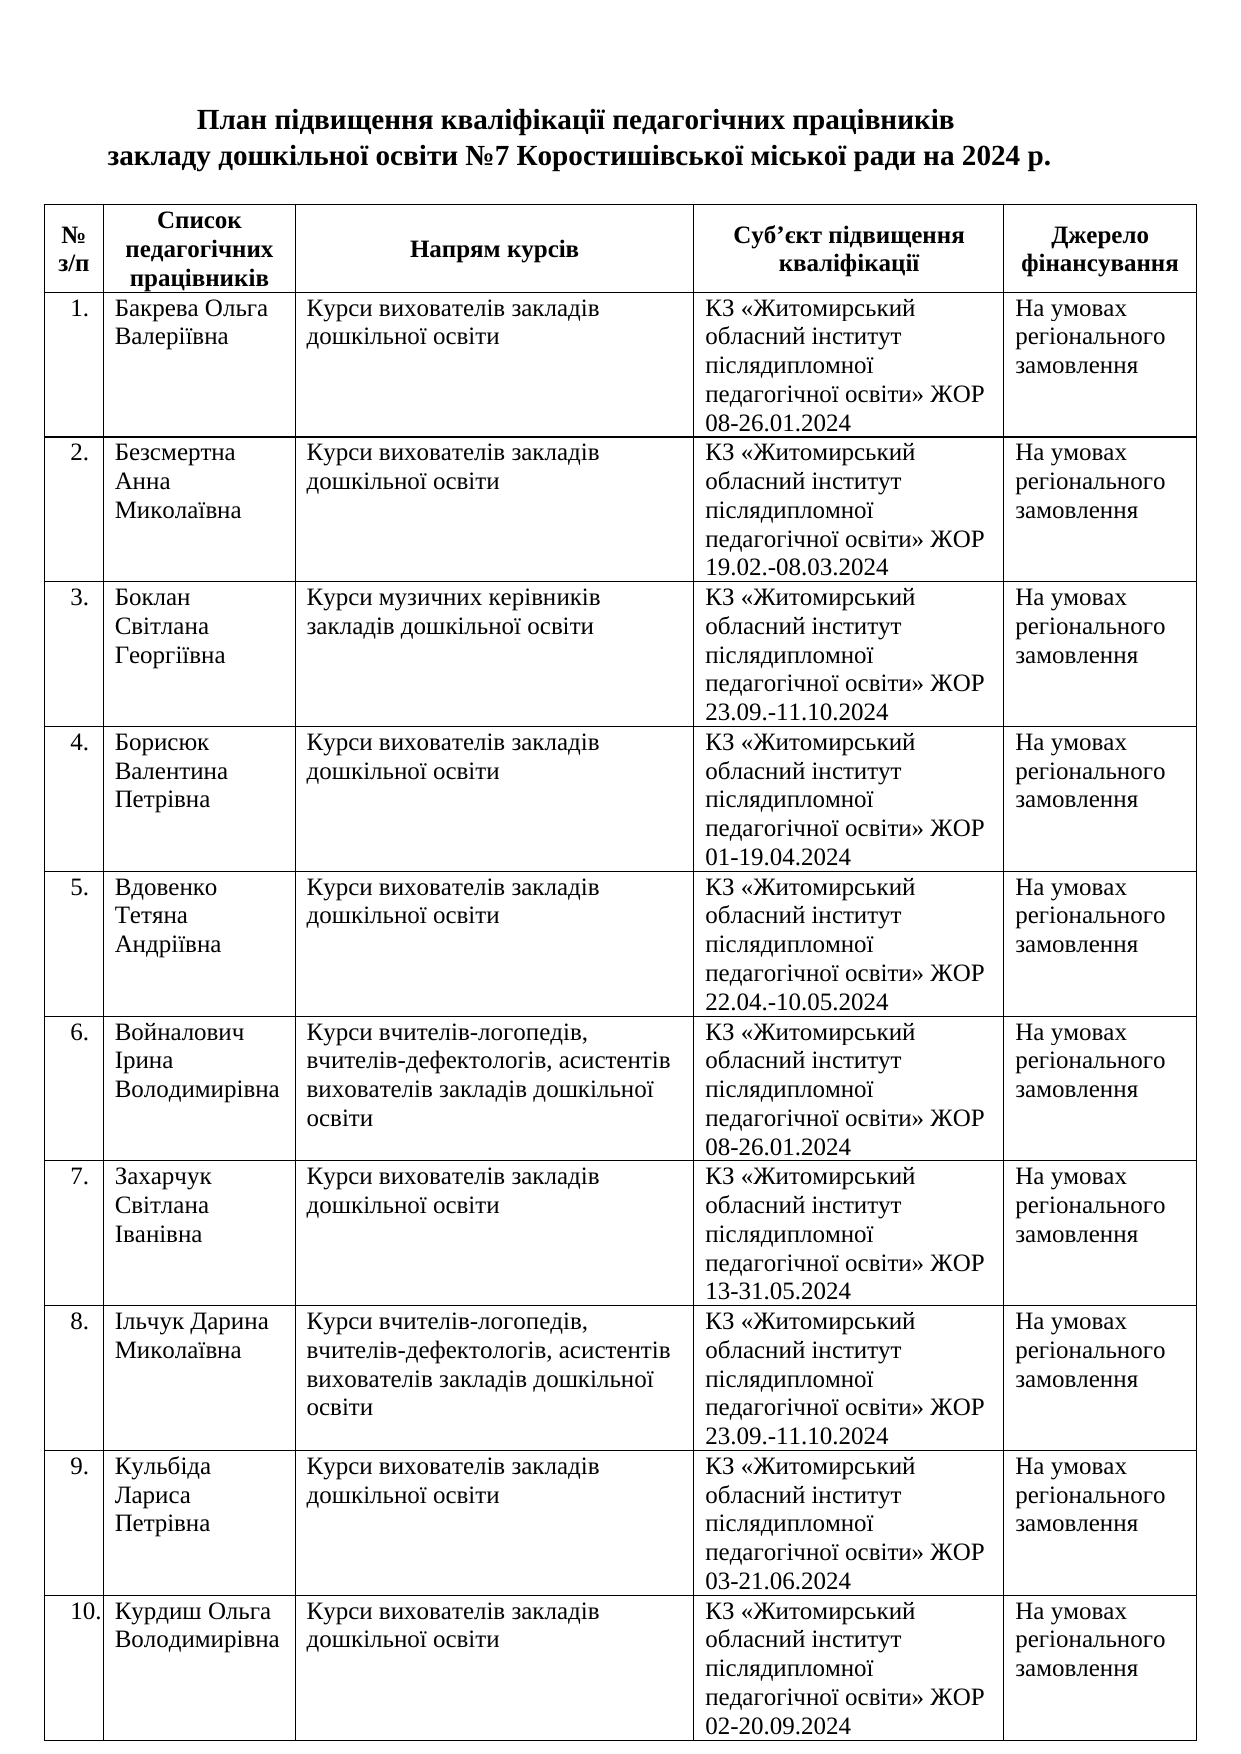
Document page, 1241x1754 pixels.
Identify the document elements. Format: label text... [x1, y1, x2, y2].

table_header Джерело фінансування [1004, 205, 1196, 292]
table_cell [296, 1596, 693, 1739]
table_cell Борисюк Валентина Петрівна [104, 727, 295, 871]
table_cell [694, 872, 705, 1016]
table_cell Курси вихователів закладів дошкільної освіти [296, 293, 693, 436]
table_cell [45, 872, 103, 1016]
table_cell На умовах регіонального замовлення [1004, 1161, 1196, 1305]
table_cell На умовах регіонального замовлення [1004, 872, 1196, 1016]
table_cell На умовах регіонального замовлення [1004, 438, 1196, 581]
table_header Суб’єкт підвищення кваліфікації [694, 205, 1003, 292]
table_cell [45, 727, 103, 871]
table_cell КЗ «Житомирський обласний інститут післядипломної педагогічної освіти» ЖОР 02-20.09.2024 [694, 1596, 1003, 1739]
table_cell Ільчук Дарина Миколаївна [104, 1306, 295, 1450]
table_cell [45, 1596, 103, 1739]
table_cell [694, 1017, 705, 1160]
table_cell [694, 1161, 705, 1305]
table_cell КЗ «Житомирський обласний інститут післядипломної педагогічної освіти» ЖОР 23.09.-11.10.2024 [694, 1306, 1003, 1450]
table_cell [45, 1306, 103, 1450]
table_cell Курси вихователів закладів дошкільної освіти [296, 727, 693, 871]
text План підвищення кваліфікації педагогічних працівників [88, 102, 1063, 135]
table_cell Безсмертна Анна Миколаївна [104, 438, 295, 581]
table_cell Захарчук Світлана Іванівна [104, 1161, 295, 1305]
table_cell Курси музичних керівників закладів дошкільної освіти [296, 582, 693, 726]
table_cell Курси вихователів закладів дошкільної освіти [296, 438, 693, 581]
table_cell [45, 1451, 103, 1595]
table_cell КЗ «Житомирський обласний інститут післядипломної педагогічної освіти» ЖОР 19.02.-08.03.2024 [694, 438, 1003, 581]
table_cell На умовах регіонального замовлення [1004, 727, 1196, 871]
table_cell КЗ «Житомирський обласний інститут післядипломної педагогічної освіти» ЖОР 03-21.06.2024 [694, 1451, 1003, 1595]
table_cell На умовах регіонального замовлення [1004, 1017, 1196, 1160]
table_cell Курси вихователів закладів дошкільної освіти [296, 872, 693, 1016]
table_cell КЗ «Житомирський обласний інститут післядипломної педагогічної освіти» ЖОР 23.09.-11.10.2024 [694, 582, 1003, 726]
table_cell [45, 438, 103, 581]
text закладу дошкільної освіти №7 Коростишівської міської ради на 2024 р. [88, 138, 1063, 172]
table_cell Вдовенко Тетяна Андріївна [104, 872, 295, 1016]
table_header № з/п [45, 205, 103, 292]
table_cell [45, 582, 103, 726]
table_cell КЗ «Житомирський обласний інститут післядипломної педагогічної освіти» ЖОР 01-19.04.2024 [694, 727, 1003, 871]
table_cell [45, 293, 103, 436]
table_cell Курси вчителів-логопедів, вчителів-дефектологів, асистентів вихователів закладів дошкільної освіти [296, 1306, 693, 1450]
table_cell Курси вихователів закладів дошкільної освіти [296, 1161, 693, 1305]
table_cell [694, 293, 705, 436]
table_cell [45, 1017, 103, 1160]
table_cell Курси вчителів-логопедів, вчителів-дефектологів, асистентів вихователів закладів дошкільної освіти [296, 1017, 693, 1160]
table_header Напрям курсів [296, 205, 693, 292]
table_cell [45, 1161, 103, 1305]
table_cell На умовах регіонального замовлення [1004, 293, 1196, 436]
table_cell На умовах регіонального замовлення [1004, 582, 1196, 726]
table_cell Бакрева Ольга Валеріївна [104, 293, 295, 436]
table_cell На умовах регіонального замовлення [1004, 1306, 1196, 1450]
table_cell Курси вихователів закладів дошкільної освіти [296, 1451, 693, 1595]
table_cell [1004, 1596, 1196, 1739]
table_cell На умовах регіонального замовлення [1004, 1451, 1196, 1595]
table_cell КЗ «Житомирський обласний інститут післядипломної педагогічної освіти» ЖОР 22.04.-10.05.2024 [874, 872, 1003, 1016]
table_cell Кульбіда Лариса Петрівна [104, 1451, 295, 1595]
table_cell Курдиш Ольга Володимирівна [104, 1596, 295, 1739]
table_cell КЗ «Житомирський обласний інститут післядипломної педагогічної освіти» ЖОР 13-31.05.2024 [851, 1161, 1003, 1305]
table_cell КЗ «Житомирський обласний інститут післядипломної педагогічної освіти» ЖОР 08-26.01.2024 [851, 1017, 1003, 1160]
table_cell КЗ «Житомирський обласний інститут післядипломної педагогічної освіти» ЖОР 08-26.01.2024 [851, 293, 1003, 436]
table_cell Боклан Світлана Георгіївна [104, 582, 295, 726]
table_cell Войналович Ірина Володимирівна [104, 1017, 295, 1160]
table_header Список педагогічних працівників [104, 205, 295, 292]
